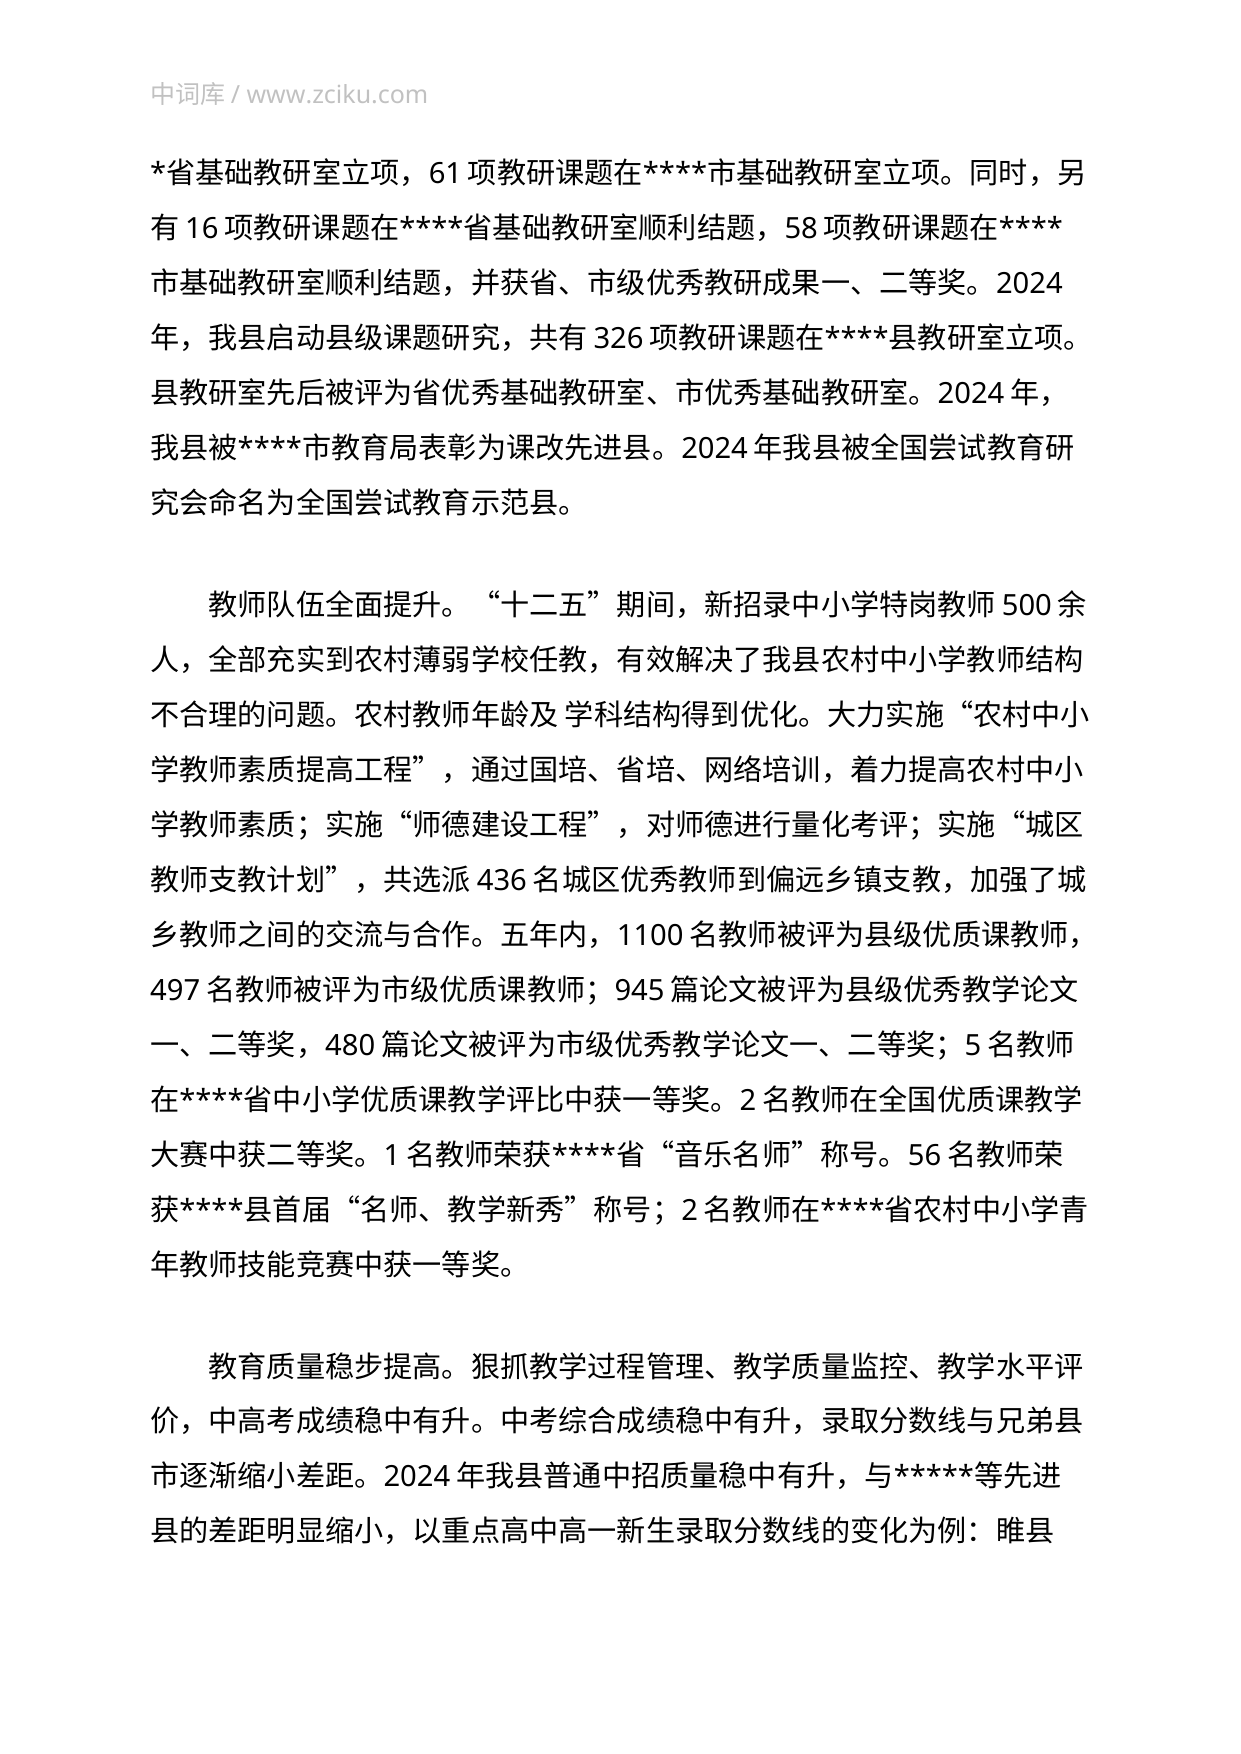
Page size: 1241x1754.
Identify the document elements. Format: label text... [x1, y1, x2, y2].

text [150, 1343, 1090, 1550]
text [150, 150, 1090, 522]
text 教师队伍全面提升。“十二五”期间，新招录中小学特岗教师500余人，全部充实到农村薄弱学校任教，有效解决了我县农村中小学教师结构不合理的问题。农村教师年龄及 学科结构得到优化。大力实施“农村中小学教师素质提高工程”，通过国培、省培、网络培训，着力提高农村中小学教师素质；实施“师德建设工程”，对师德进行量化考评；实施“城区教师支教计划”，共选派436名城区优秀教师到偏远乡镇支教，加强了城乡教师之间的交流与合作。五年内，1100名教师被评为县级优质课教师，497名教师被评为市级优质课教师；945篇论文被评为县级优秀教学论文一、二等奖，480篇论文被评为市级优秀教学论文一、二等奖；5名教师在****省中小学优质课教学评比中获一等奖。2名教师在全国优质课教学大赛中获二等奖。1名教师荣获****省“音乐名师”称号。56名教师荣获****县首届“名师、教学新秀”称号；2名教师在****省农村中小学青年教师技能竞赛中获一等奖。 [150, 582, 1090, 1284]
